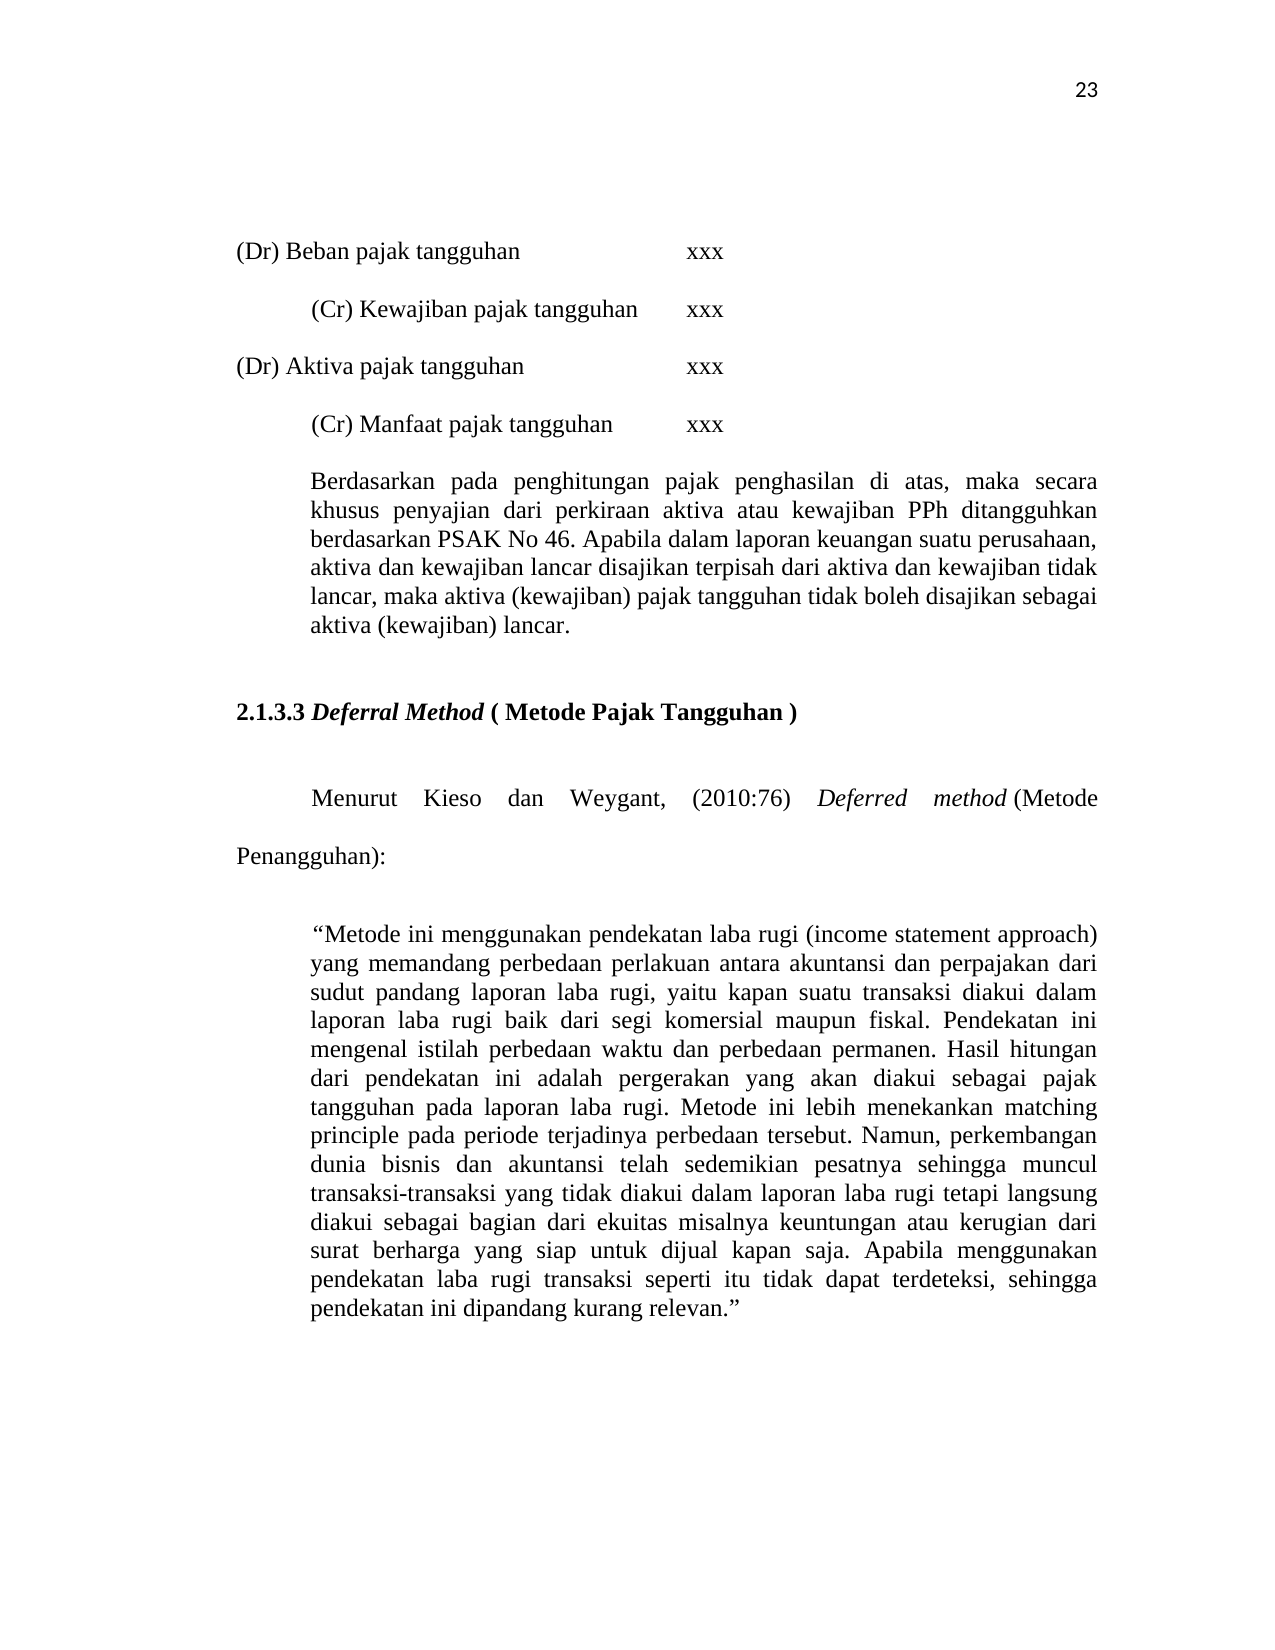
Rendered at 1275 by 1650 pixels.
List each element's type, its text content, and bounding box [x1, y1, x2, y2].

text Berdasarkan pada penghitungan pajak penghasilan di atas, maka secara khusus penyajian dari perkiraan aktiva atau kewajiban PPh ditangguhkan berdasarkan PSAK No 46. Apabila dalam laporan keuangan suatu perusahaan, aktiva dan kewajiban lancar disajikan terpisah dari aktiva dan kewajiban tidak lancar, maka aktiva (kewajiban) pajak tangguhan tidak boleh disajikan sebagai aktiva (kewajiban) lancar. [310, 466, 1098, 639]
text (Cr) Manfaat pajak tangguhan xxx [236, 409, 1098, 437]
text (Dr) Beban pajak tangguhan xxx [236, 236, 1098, 265]
text (Dr) Aktiva pajak tangguhan xxx [236, 351, 1098, 380]
text Menurut Kieso dan Weygant, (2010:76) Deferred method (Metode Penangguhan): [236, 783, 1098, 869]
text (Cr) Kewajiban pajak tangguhan xxx [236, 294, 1098, 322]
text “Metode ini menggunakan pendekatan laba rugi (income statement approach) yang memandang perbedaan perlakuan antara akuntansi dan perpajakan dari sudut pandang laporan laba rugi, yaitu kapan suatu transaksi diakui dalam laporan laba rugi baik dari segi komersial maupun fiskal. Pendekatan ini mengenal istilah perbedaan waktu dan perbedaan permanen. Hasil hitungan dari pendekatan ini adalah pergerakan yang akan diakui sebagai pajak tangguhan pada laporan laba rugi. Metode ini lebih menekankan matching principle pada periode terjadinya perbedaan tersebut. Namun, perkembangan dunia bisnis dan akuntansi telah sedemikian pesatnya sehingga muncul transaksi-transaksi yang tidak diakui dalam laporan laba rugi tetapi langsung diakui sebagai bagian dari ekuitas misalnya keuntungan atau kerugian dari surat berharga yang siap untuk dijual kapan saja. Apabila menggunakan pendekatan laba rugi transaksi seperti itu tidak dapat terdeteksi, sehingga pendekatan ini dipandang kurang relevan.” [310, 919, 1098, 1322]
text 2.1.3.3 Deferral Method ( Metode Pajak Tangguhan ) [236, 697, 1098, 725]
